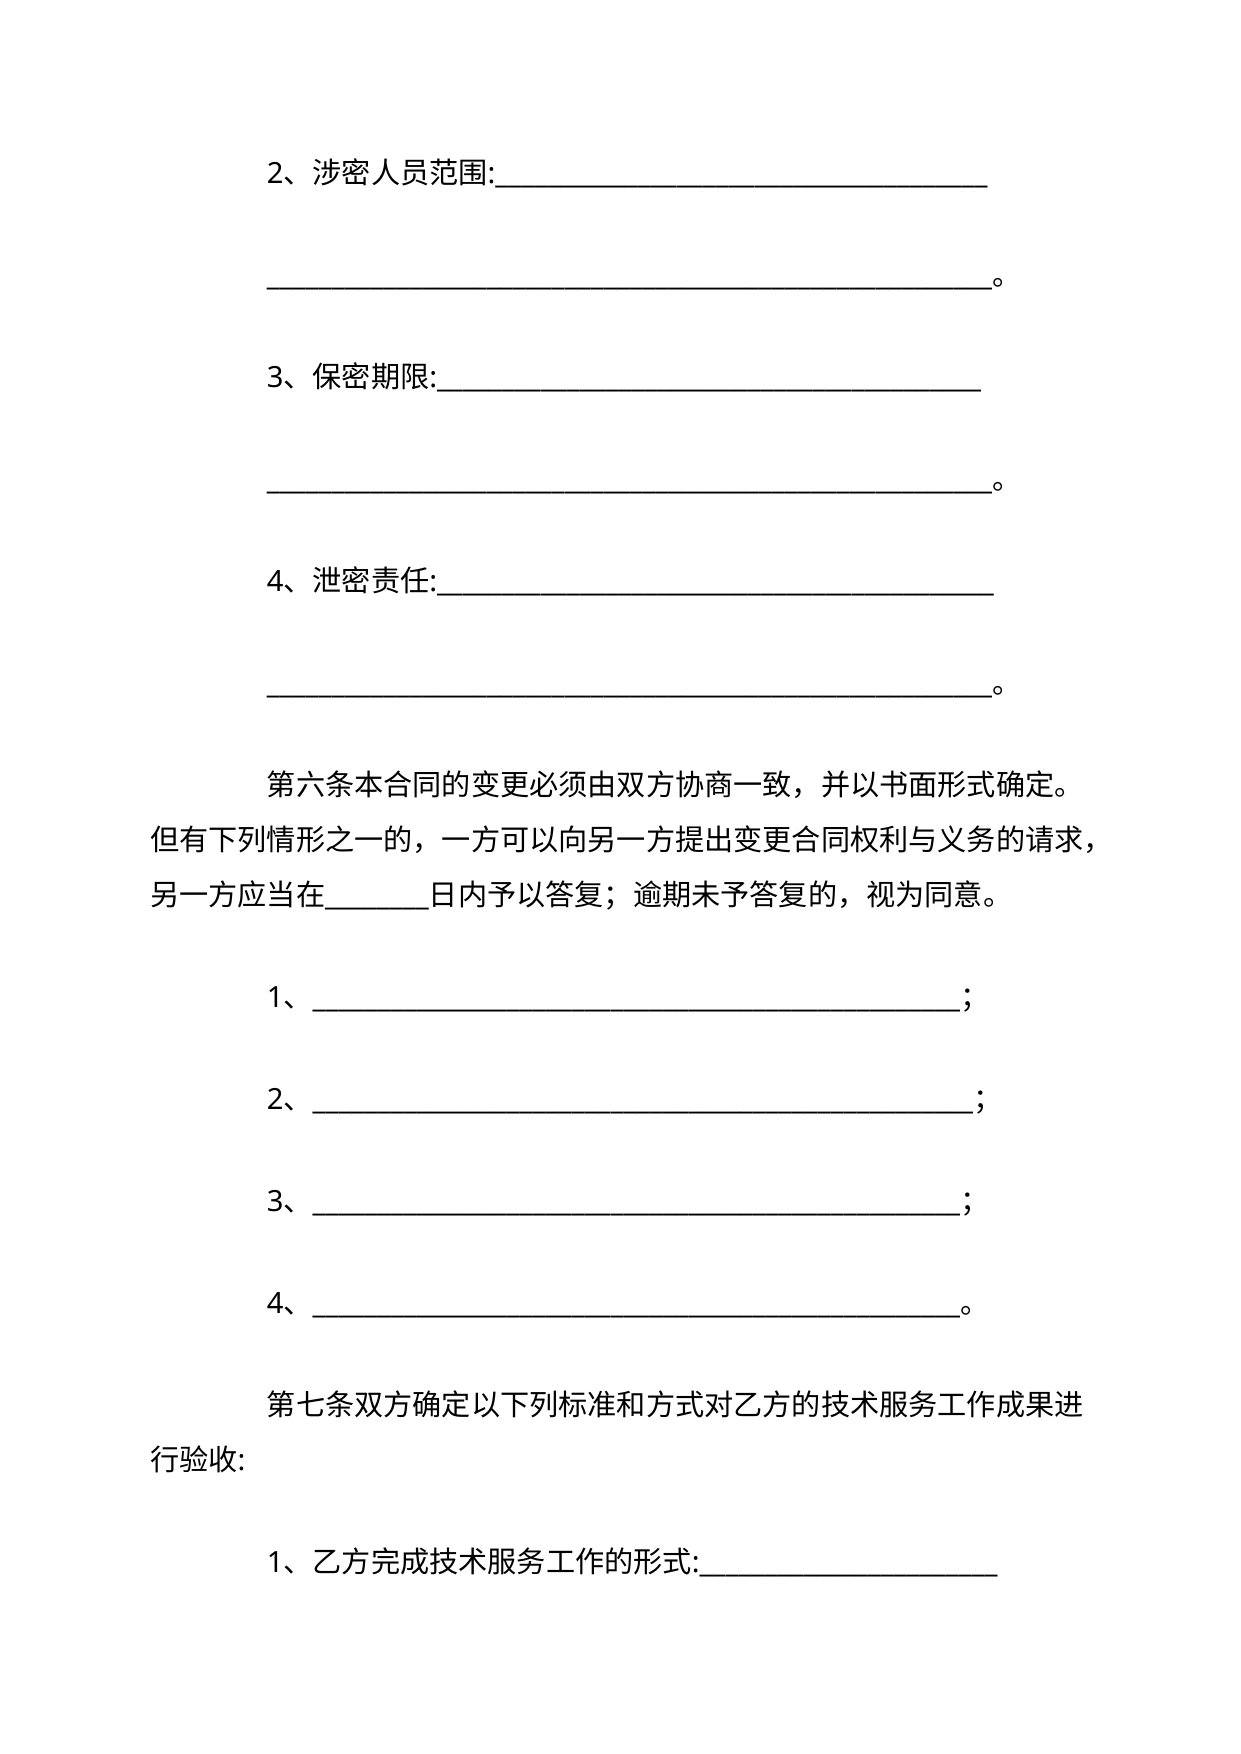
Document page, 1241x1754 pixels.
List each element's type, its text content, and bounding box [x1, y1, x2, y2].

text 1、乙方完成技术服务工作的形式:_______________________ [150, 1538, 1090, 1581]
text 第六条本合同的变更必须由双方协商一致，并以书面形式确定。但有下列情形之一的，一方可以向另一方提出变更合同权利与义务的请求，另一方应当在________日内予以答复；逾期未予答复的，视为同意。 [150, 762, 1090, 914]
text 2、___________________________________________________； [150, 1076, 1090, 1118]
text 第七条双方确定以下列标准和方式对乙方的技术服务工作成果进行验收: [150, 1382, 1090, 1479]
text 1、__________________________________________________； [150, 974, 1090, 1016]
text ________________________________________________________。 [150, 252, 1090, 294]
text ________________________________________________________。 [150, 660, 1090, 702]
text 4、__________________________________________________。 [150, 1279, 1090, 1322]
text 4、泄密责任:___________________________________________ [150, 558, 1090, 600]
text 2、涉密人员范围:______________________________________ [150, 150, 1090, 192]
text ________________________________________________________。 [150, 456, 1090, 498]
text 3、__________________________________________________； [150, 1178, 1090, 1220]
text 3、保密期限:__________________________________________ [150, 354, 1090, 396]
